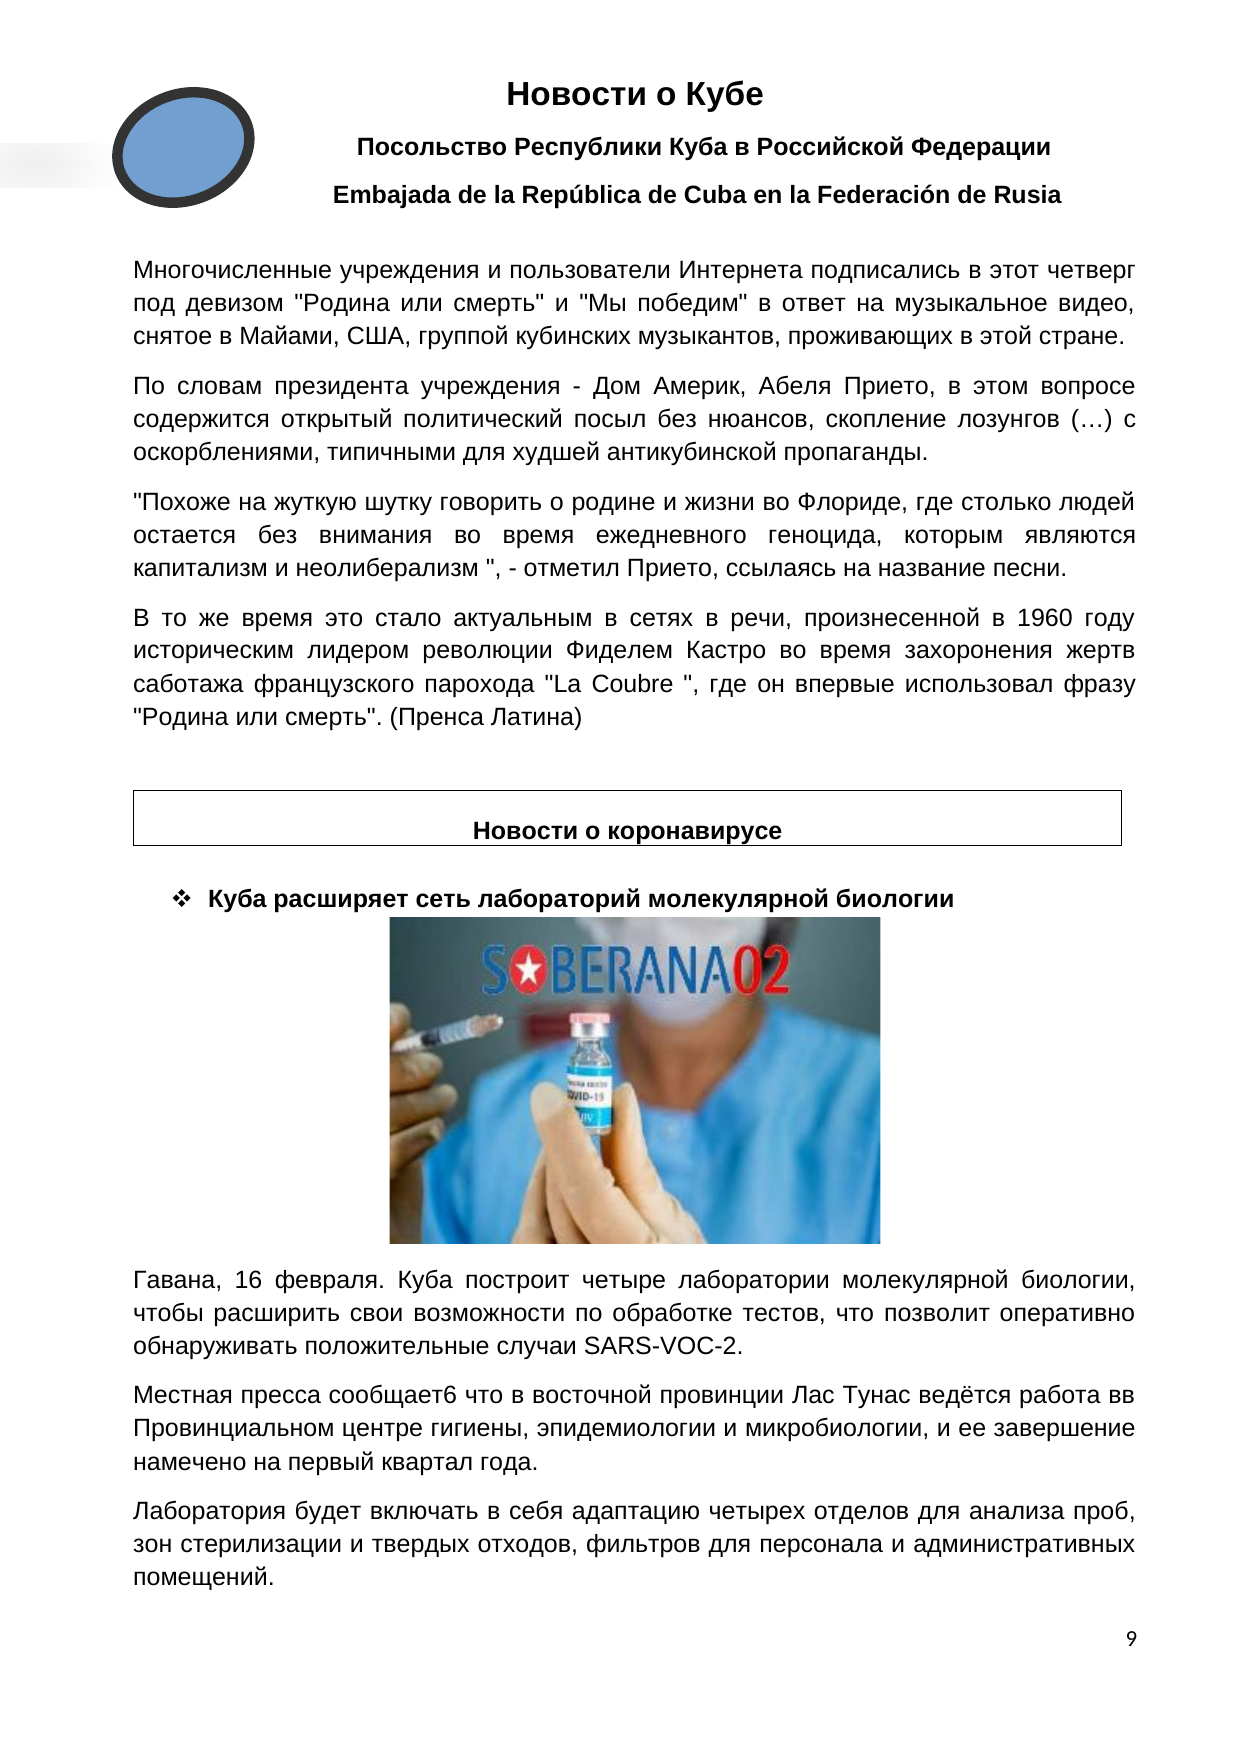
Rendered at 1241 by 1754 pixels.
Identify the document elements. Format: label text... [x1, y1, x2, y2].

picture [389, 917, 881, 1244]
text Лаборатория будет включать в себя адаптацию четырех отделов для анализа проб, зон стерилизации и твердых отходов, фильтров для персонала и административных помещений. [133, 1496, 1137, 1591]
text Многочисленные учреждения и пользователи Интернета подписались в этот четверг под девизом "Родина или смерть" и "Мы победим" в ответ на музыкальное видео, снятое в Майами, США, группой кубинских музыкантов, проживающих в этой стране. [133, 255, 1137, 350]
table_header Новости о коронавирусе [134, 791, 1121, 845]
text Гавана, 16 февраля. Куба построит четыре лаборатории молекулярной биологии, чтобы расширить свои возможности по обработке тестов, что позволит оперативно обнаруживать положительные случаи SARS-VOC-2. [133, 1265, 1137, 1359]
text В то же время это стало актуальным в сетях в речи, произнесенной в 1960 году историческим лидером революции Фиделем Кастро во время захоронения жертв саботажа французского парохода "La Coubre ", где он впервые использовал фразу "Родина или смерть". (Пренса Латина) [133, 602, 1137, 730]
text Местная пресса сообщает6 что в восточной провинции Лас Тунас ведётся работа вв Провинциальном центре гигиены, эпидемиологии и микробиологии, и ее завершение намечено на первый квартал года. [133, 1380, 1137, 1475]
subtitle Куба расширяет сеть лабораторий молекулярной биологии [170, 884, 1137, 913]
text По словам президента учреждения - Дом Америк, Абеля Прието, в этом вопросе содержится открытый политический посыл без нюансов, скопление лозунгов (…) с оскорблениями, типичными для худшей антикубинской пропаганды. [133, 371, 1137, 466]
text "Похоже на жуткую шутку говорить о родине и жизни во Флориде, где столько людей остается без внимания во время ежедневного геноцида, которым являются капитализм и неолиберализм ", - отметил Прието, ссылаясь на название песни. [133, 487, 1137, 582]
